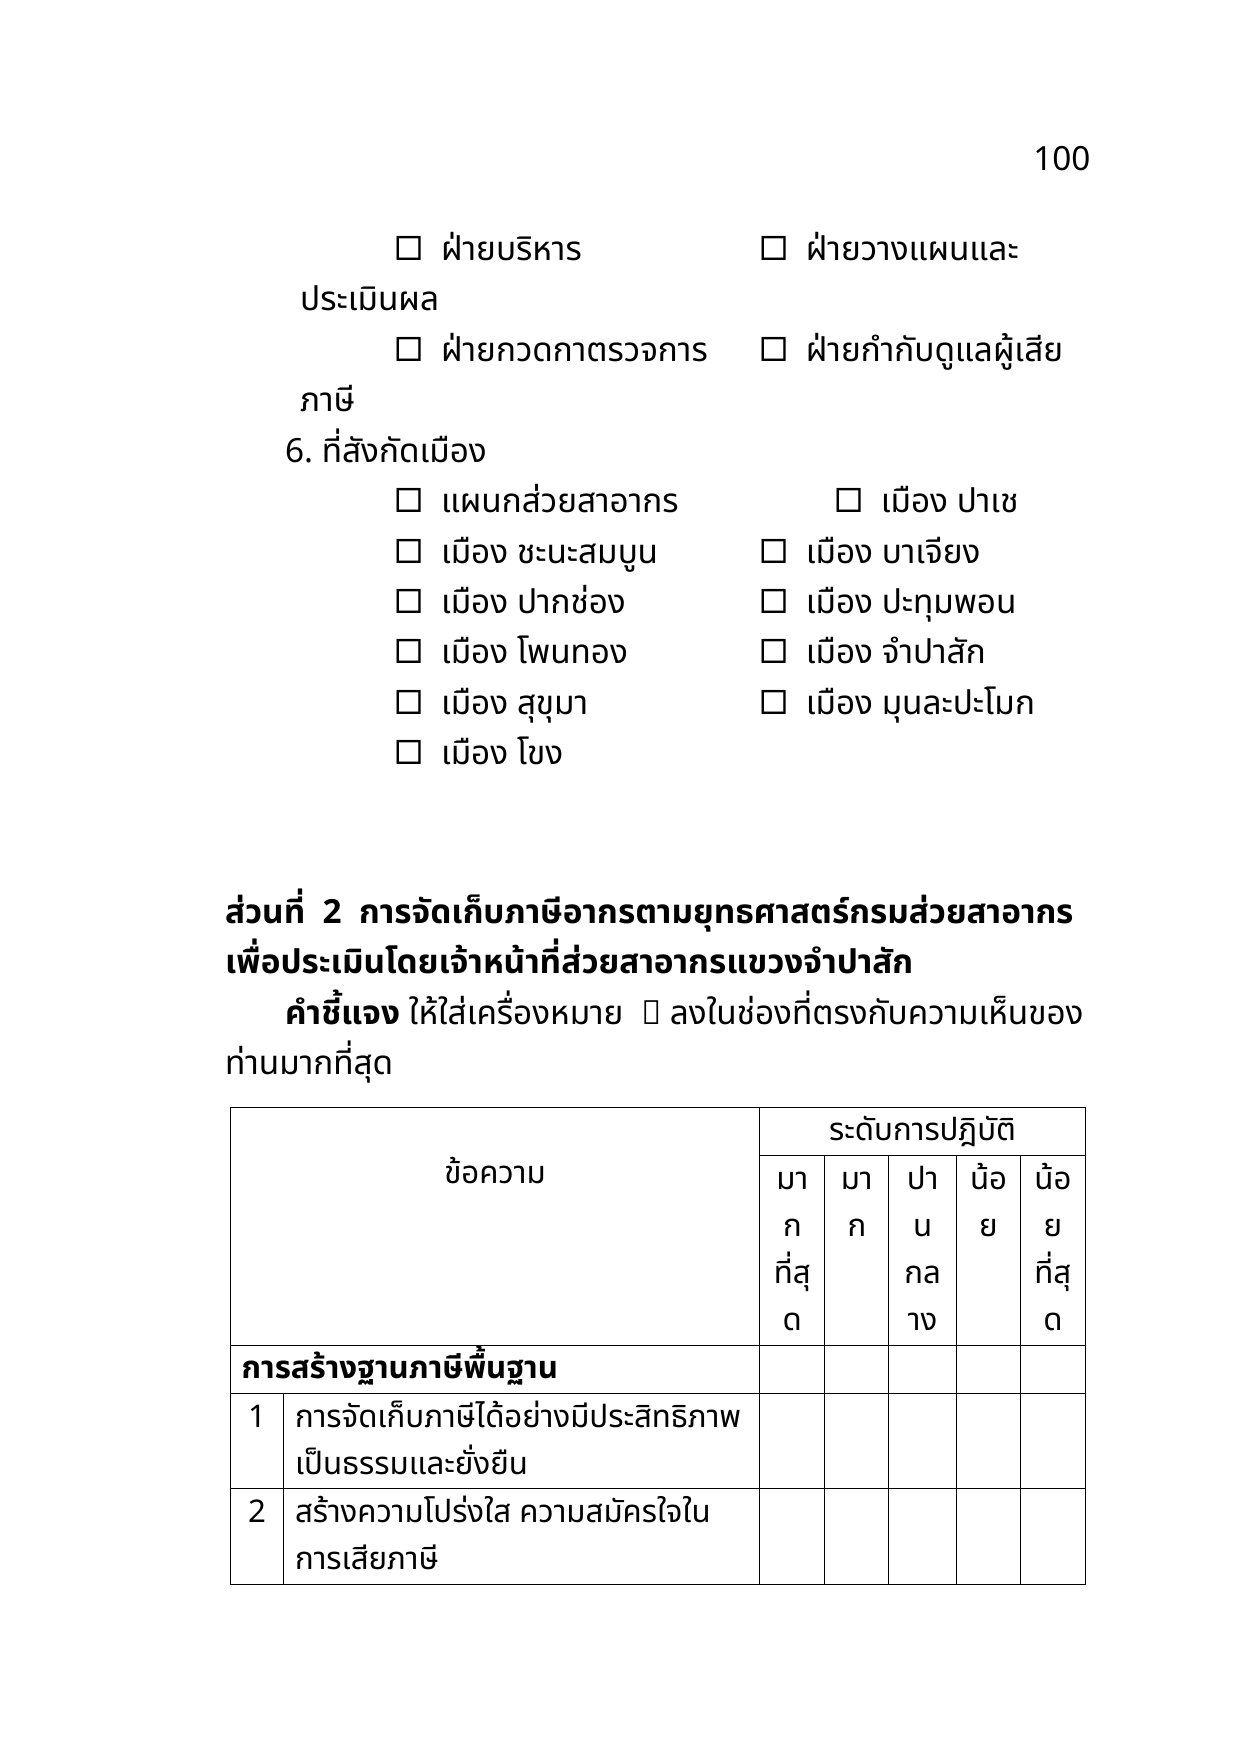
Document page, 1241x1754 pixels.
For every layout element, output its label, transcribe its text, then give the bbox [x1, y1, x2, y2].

table_cell 1 [231, 1394, 283, 1488]
table_cell [760, 1489, 824, 1584]
table_header ข้อความ [231, 1108, 759, 1345]
text เมือง โขง [300, 729, 1090, 780]
text ส่วนที่ 2 การจัดเก็บภาษีอากรตามยุทธศาสตร์กรมส่วยสาอากรเพื่อประเมินโดยเจ้าหน้าที่ส่วยสาอากรแขวงจำปาสัก [225, 888, 1090, 989]
text เมือง โพนทอง เมือง จำปาสัก [300, 628, 1090, 679]
table_cell 2 [231, 1489, 283, 1584]
table_cell ปาน กลาง [889, 1156, 956, 1345]
text แผนกส่วยสาอากร เมือง ปาเช [300, 477, 1090, 528]
table_cell [889, 1489, 956, 1584]
text คำชี้แจง ให้ใส่เครื่องหมาย ลงในช่องที่ตรงกับความเห็นของท่านมากที่สุด [225, 989, 1090, 1089]
table_cell [1021, 1394, 1085, 1488]
table_cell [957, 1489, 1020, 1584]
table_cell [889, 1394, 956, 1488]
table_cell [825, 1394, 888, 1488]
table_cell [957, 1394, 1020, 1488]
table_cell [889, 1346, 956, 1393]
table_cell [1021, 1346, 1085, 1393]
table_cell [1021, 1489, 1085, 1584]
text ฝ่ายกวดกาตรวจการ ฝ่ายกำกับดูแลผู้เสียภาษี [300, 326, 1090, 427]
table_cell มาก ที่สุด [760, 1156, 824, 1345]
table_cell น้อย ที่สุด [1021, 1156, 1085, 1345]
table_header ระดับการปฎิบัติ [760, 1108, 1085, 1155]
text เมือง สุขุมา เมือง มุนละปะโมก [300, 679, 1090, 729]
text เมือง ชะนะสมบูน เมือง บาเจียง [300, 528, 1090, 578]
table_cell การจัดเก็บภาษีได้อย่างมีประสิทธิภาพ เป็นธรรมและยั่งยืน [284, 1394, 759, 1488]
table_cell มาก [825, 1156, 888, 1345]
table_cell [825, 1489, 888, 1584]
text เมือง ปากช่อง เมือง ปะทุมพอน [300, 578, 1090, 628]
table_cell [760, 1346, 824, 1393]
text 6. ที่สังกัดเมือง [225, 427, 1090, 477]
table_cell น้อย [957, 1156, 1020, 1345]
table_cell [957, 1346, 1020, 1393]
text ฝ่ายบริหาร ฝ่ายวางแผนและประเมินผล [300, 225, 1090, 326]
table_cell [760, 1394, 824, 1488]
table_cell สร้างความโปร่งใส ความสมัครใจในการเสียภาษี [284, 1489, 759, 1584]
table_cell การสร้างฐานภาษีพื้นฐาน [231, 1346, 759, 1393]
table_cell [825, 1346, 888, 1393]
